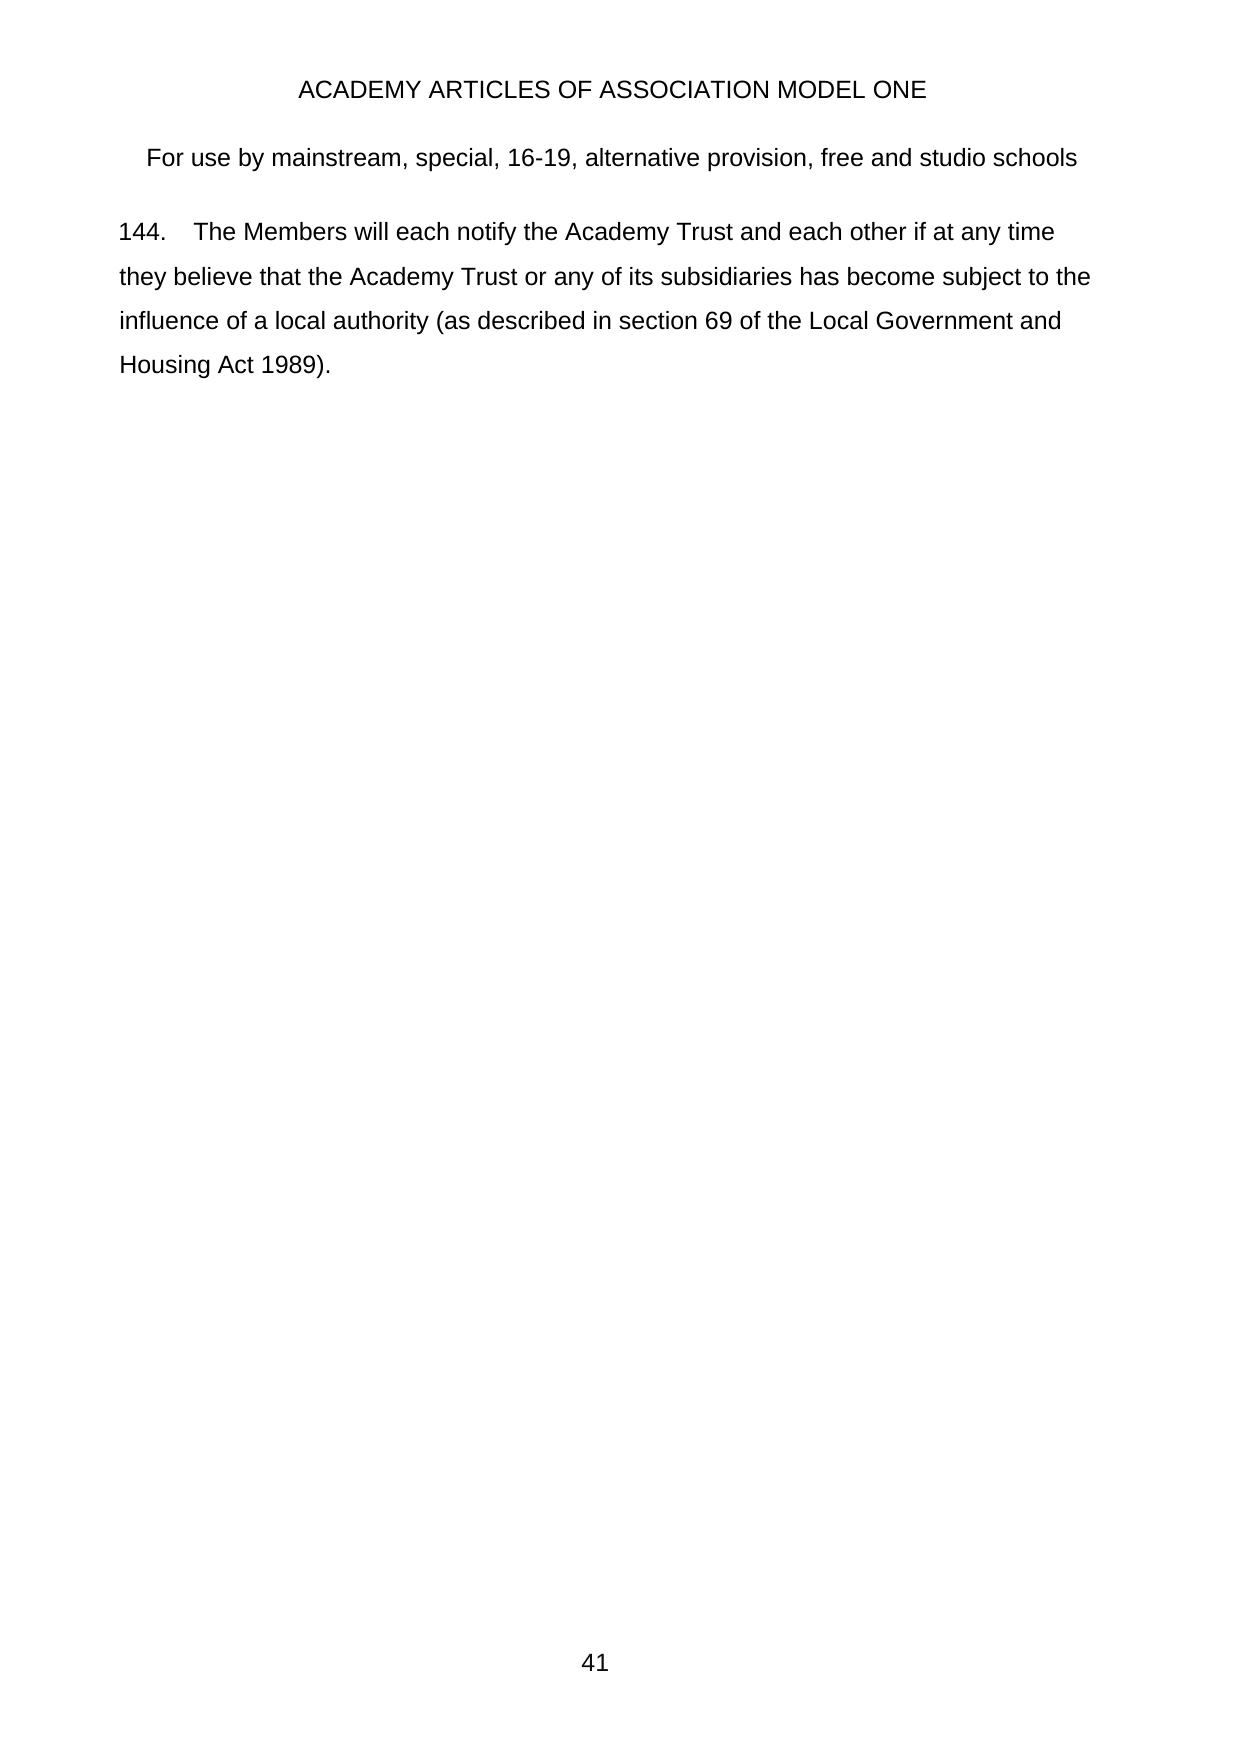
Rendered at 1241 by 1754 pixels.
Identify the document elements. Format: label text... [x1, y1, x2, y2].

list The Members will each notify the Academy Trust and each other if at any time they believe that the Academy Trust or any of its subsidiaries has become subject to the influence of a local authority (as described in section 69 of the Local Government and Housing Act 1989). [118, 217, 1107, 379]
